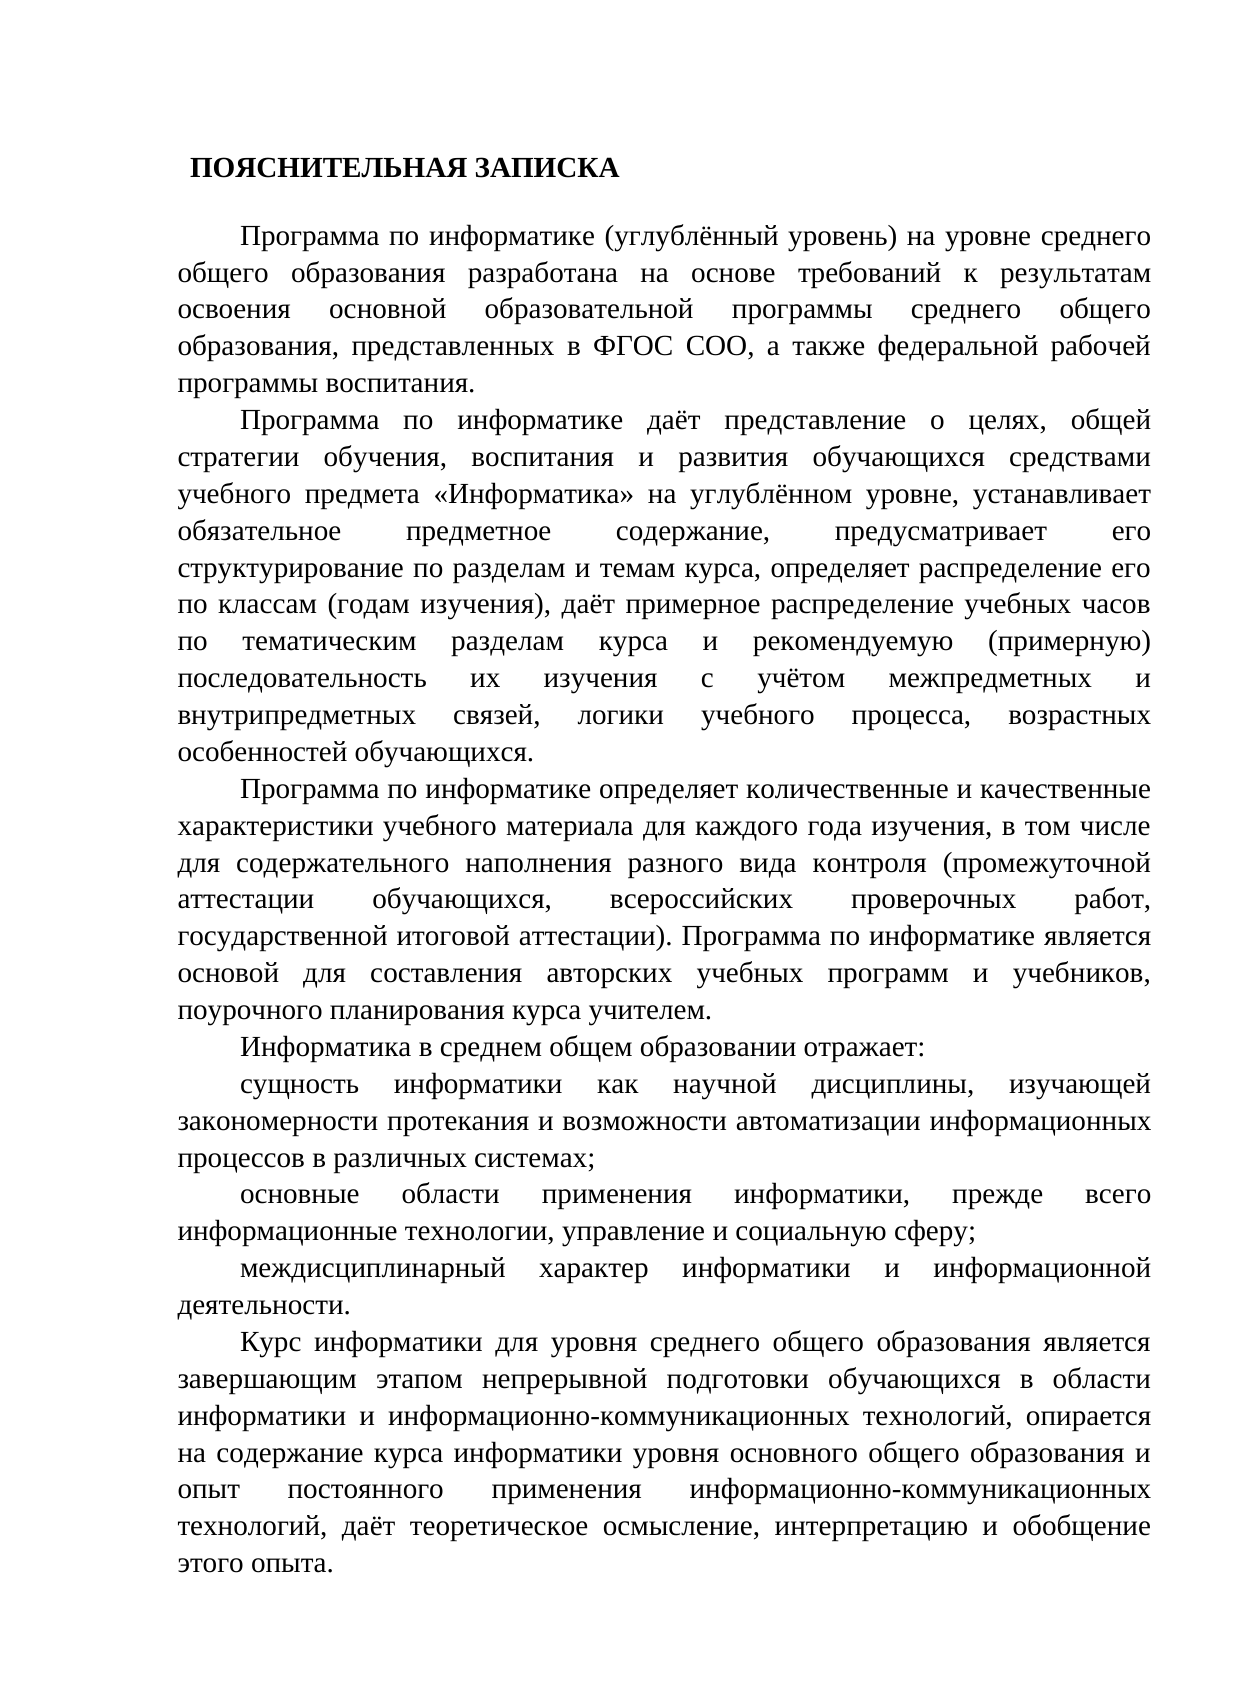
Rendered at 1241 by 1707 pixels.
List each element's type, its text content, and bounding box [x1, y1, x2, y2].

text Программа по информатике определяет количественные и качественные характеристики учебного материала для каждого года изучения, в том числе для содержательного наполнения разного вида контроля (промежуточной аттестации обучающихся, всероссийских проверочных работ, государственной итоговой аттестации). Программа по информатике является основой для составления авторских учебных программ и учебников, поурочного планирования курса учителем. [177, 771, 1152, 1026]
text сущность информатики как научной дисциплины, изучающей закономерности протекания и возможности автоматизации информационных процессов в различных системах; [177, 1066, 1152, 1173]
text Курс информатики для уровня среднего общего образования является завершающим этапом непрерывной подготовки обучающихся в области информатики и информационно-коммуникационных технологий, опирается на содержание курса информатики уровня основного общего образования и опыт постоянного применения информационно-коммуникационных технологий, даёт теоретическое осмысление, интерпретацию и обобщение этого опыта. [177, 1324, 1152, 1579]
text Информатика в среднем общем образовании отражает: [177, 1029, 1152, 1063]
text ПОЯСНИТЕЛЬНАЯ ЗАПИСКА [190, 150, 1152, 184]
text основные области применения информатики, прежде всего информационные технологии, управление и социальную сферу; [177, 1177, 1152, 1247]
text Программа по информатике даёт представление о целях, общей стратегии обучения, воспитания и развития обучающихся средствами учебного предмета «Информатика» на углублённом уровне, устанавливает обязательное предметное содержание, предусматривает его структурирование по разделам и темам курса, определяет распределение его по классам (годам изучения), даёт примерное распределение учебных часов по тематическим разделам курса и рекомендуемую (примерную) последовательность их изучения с учётом межпредметных и внутрипредметных связей, логики учебного процесса, возрастных особенностей обучающихся. [177, 402, 1152, 768]
text междисциплинарный характер информатики и информационной деятельности. [177, 1250, 1152, 1321]
text Программа по информатике (углублённый уровень) на уровне среднего общего образования разработана на основе требований к результатам освоения основной образовательной программы среднего общего образования, представленных в ФГОС СОО, а также федеральной рабочей программы воспитания. [177, 218, 1152, 399]
